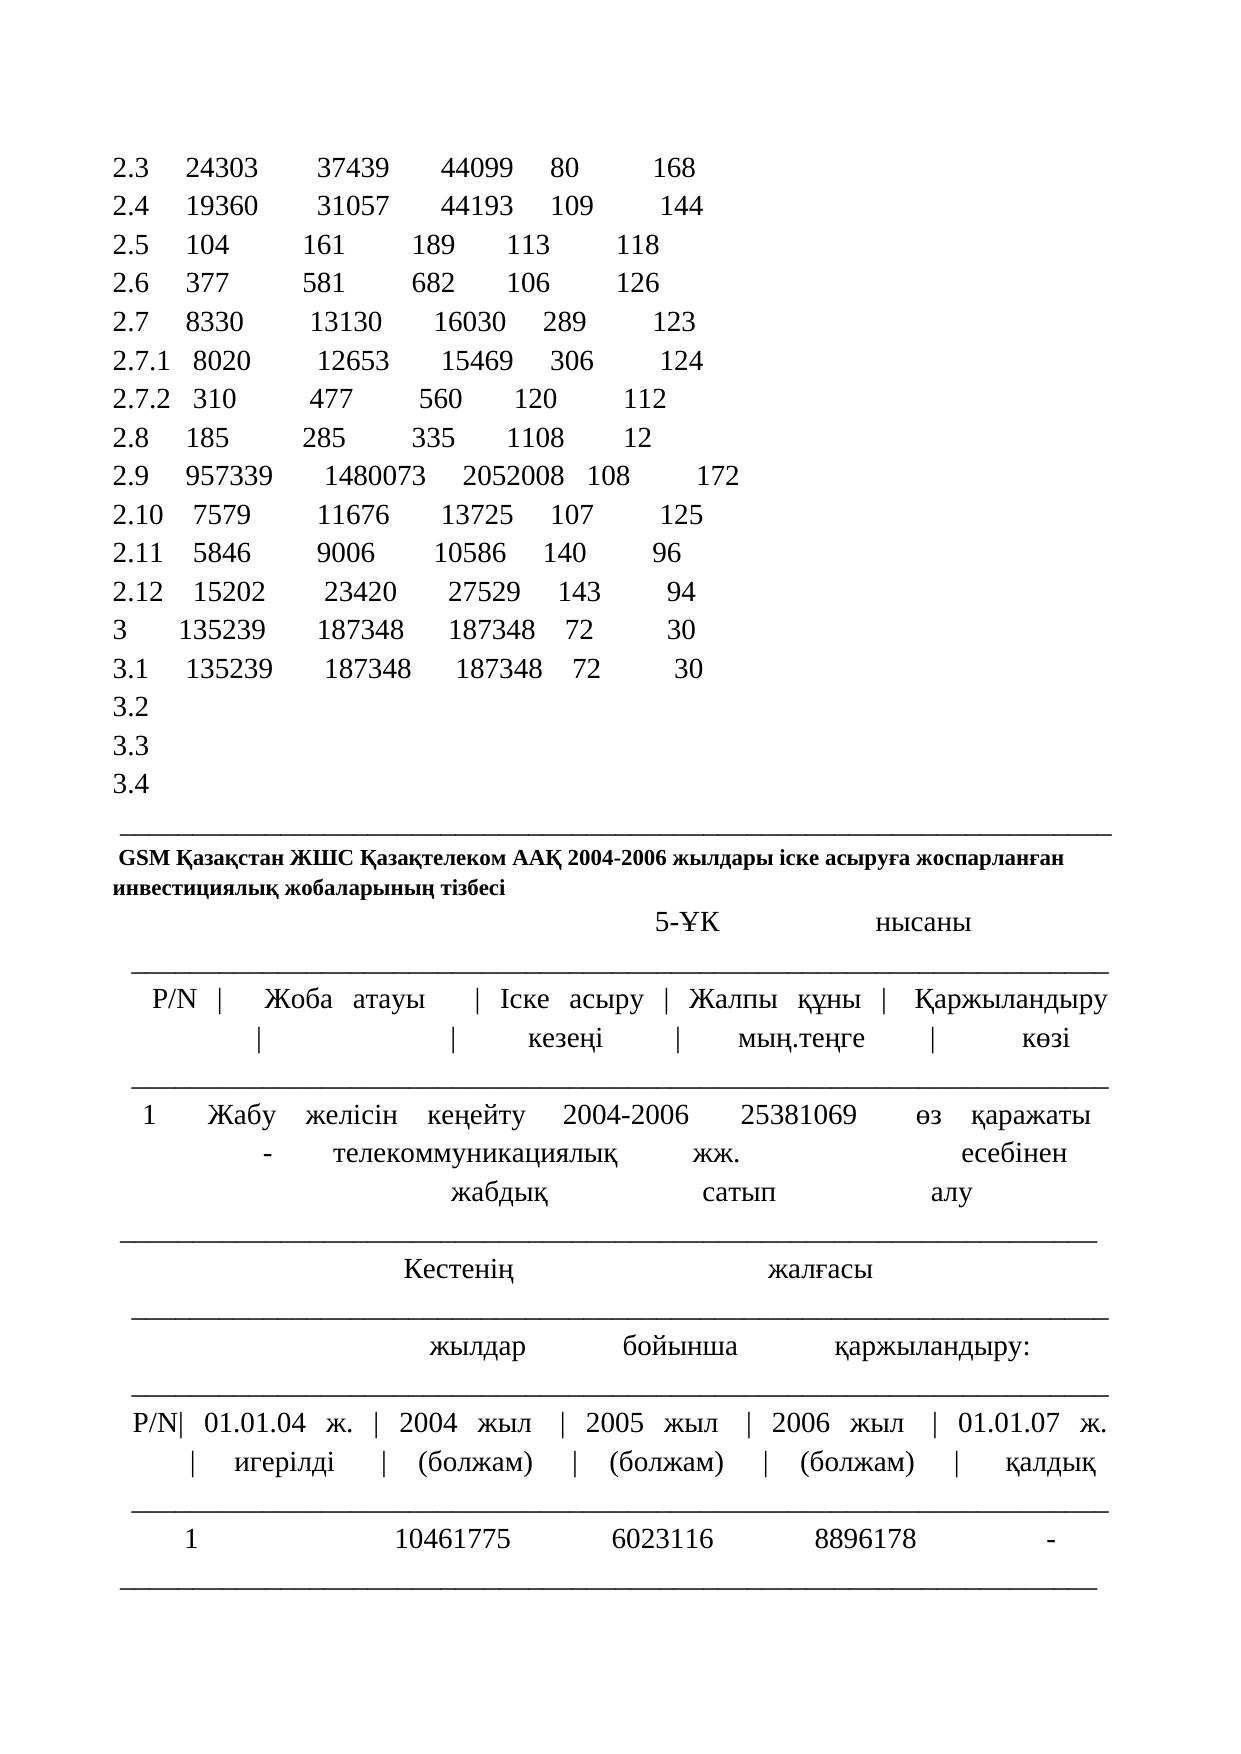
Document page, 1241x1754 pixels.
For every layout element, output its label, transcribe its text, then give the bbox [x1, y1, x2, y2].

text 2.3 24303 37439 44099 80 168 [112, 150, 1128, 183]
text 2.7.1 8020 12653 15469 306 124 [112, 343, 1128, 376]
text 5-ҰК нысаны ___________________________________________________________________ Р/N | Жоба атауы | Іске асыру | Жалпы құны | Қаржыландыру | | кезеңі | мың.теңге | көзі ___________________________________________________________________ 1 Жабу желісін кеңейту 2004-2006 25381069 өз қаражаты - телекоммуникациялық жж. есебінен жабдық сатып алу ___________________________________________________________________ [112, 904, 1128, 1246]
text GSM Қазақстан ЖШС Қазақтелеком ААҚ 2004-2006 жылдары іске асыруға жоспарланған инвестициялық жобаларының тізбесі [112, 844, 1128, 900]
text 2.11 5846 9006 10586 140 96 [112, 535, 1128, 569]
text Кестенің жалғасы ___________________________________________________________________ жылдар бойынша қаржыландыру: ___________________________________________________________________ Р/N| 01.01.04 ж. | 2004 жыл | 2005 жыл | 2006 жыл | 01.01.07 ж. | игерілді | (болжам) | (болжам) | (болжам) | қалдық ___________________________________________________________________ 1 10461775 6023116 8896178 - ___________________________________________________________________ [112, 1251, 1128, 1593]
text 3.1 135239 187348 187348 72 30 [112, 651, 1128, 684]
text 2.10 7579 11676 13725 107 125 [112, 497, 1128, 530]
text 2.12 15202 23420 27529 143 94 [112, 574, 1128, 607]
text 2.8 185 285 335 1108 12 [112, 420, 1128, 453]
text 2.6 377 581 682 106 126 [112, 266, 1128, 299]
text 3 135239 187348 187348 72 30 [112, 612, 1128, 646]
text 2.4 19360 31057 44193 109 144 [112, 188, 1128, 222]
text 3.3 [112, 728, 1128, 762]
text 3.4 ____________________________________________________________________ [112, 767, 1128, 839]
text 2.7.2 310 477 560 120 112 [112, 381, 1128, 415]
text 2.9 957339 1480073 2052008 108 172 [112, 458, 1128, 492]
text 3.2 [112, 689, 1128, 723]
text 2.5 104 161 189 113 118 [112, 227, 1128, 261]
text 2.7 8330 13130 16030 289 123 [112, 304, 1128, 338]
